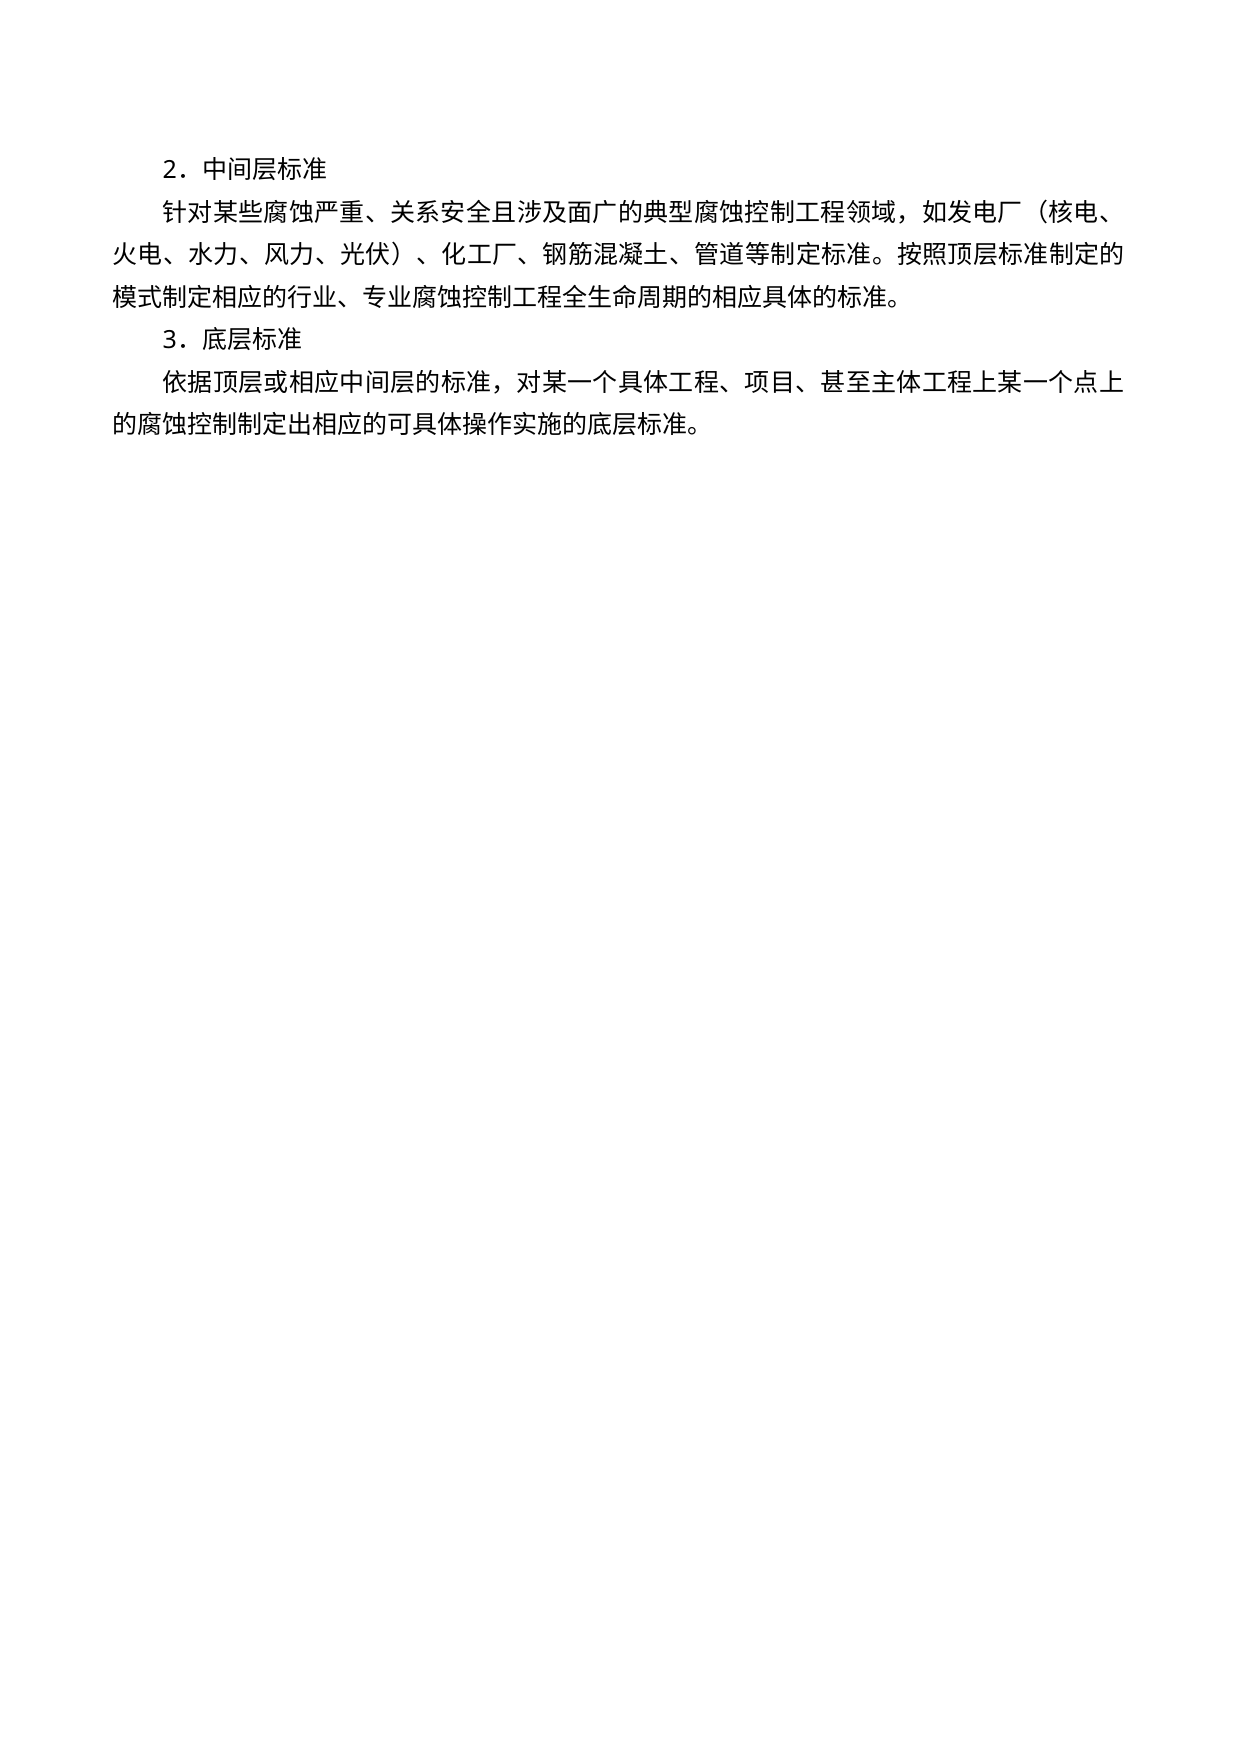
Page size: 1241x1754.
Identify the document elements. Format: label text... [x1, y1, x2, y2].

text 依据顶层或相应中间层的标准，对某一个具体工程、项目、甚至主体工程上某一个点上的腐蚀控制制定出相应的可具体操作实施的底层标准。 [112, 362, 1128, 441]
text 针对某些腐蚀严重、关系安全且涉及面广的典型腐蚀控制工程领域，如发电厂（核电、火电、水力、风力、光伏）、化工厂、钢筋混凝土、管道等制定标准。按照顶层标准制定的模式制定相应的行业、专业腐蚀控制工程全生命周期的相应具体的标准。 [112, 192, 1128, 313]
text 2．中间层标准 [112, 150, 1128, 186]
text 3．底层标准 [112, 319, 1128, 356]
